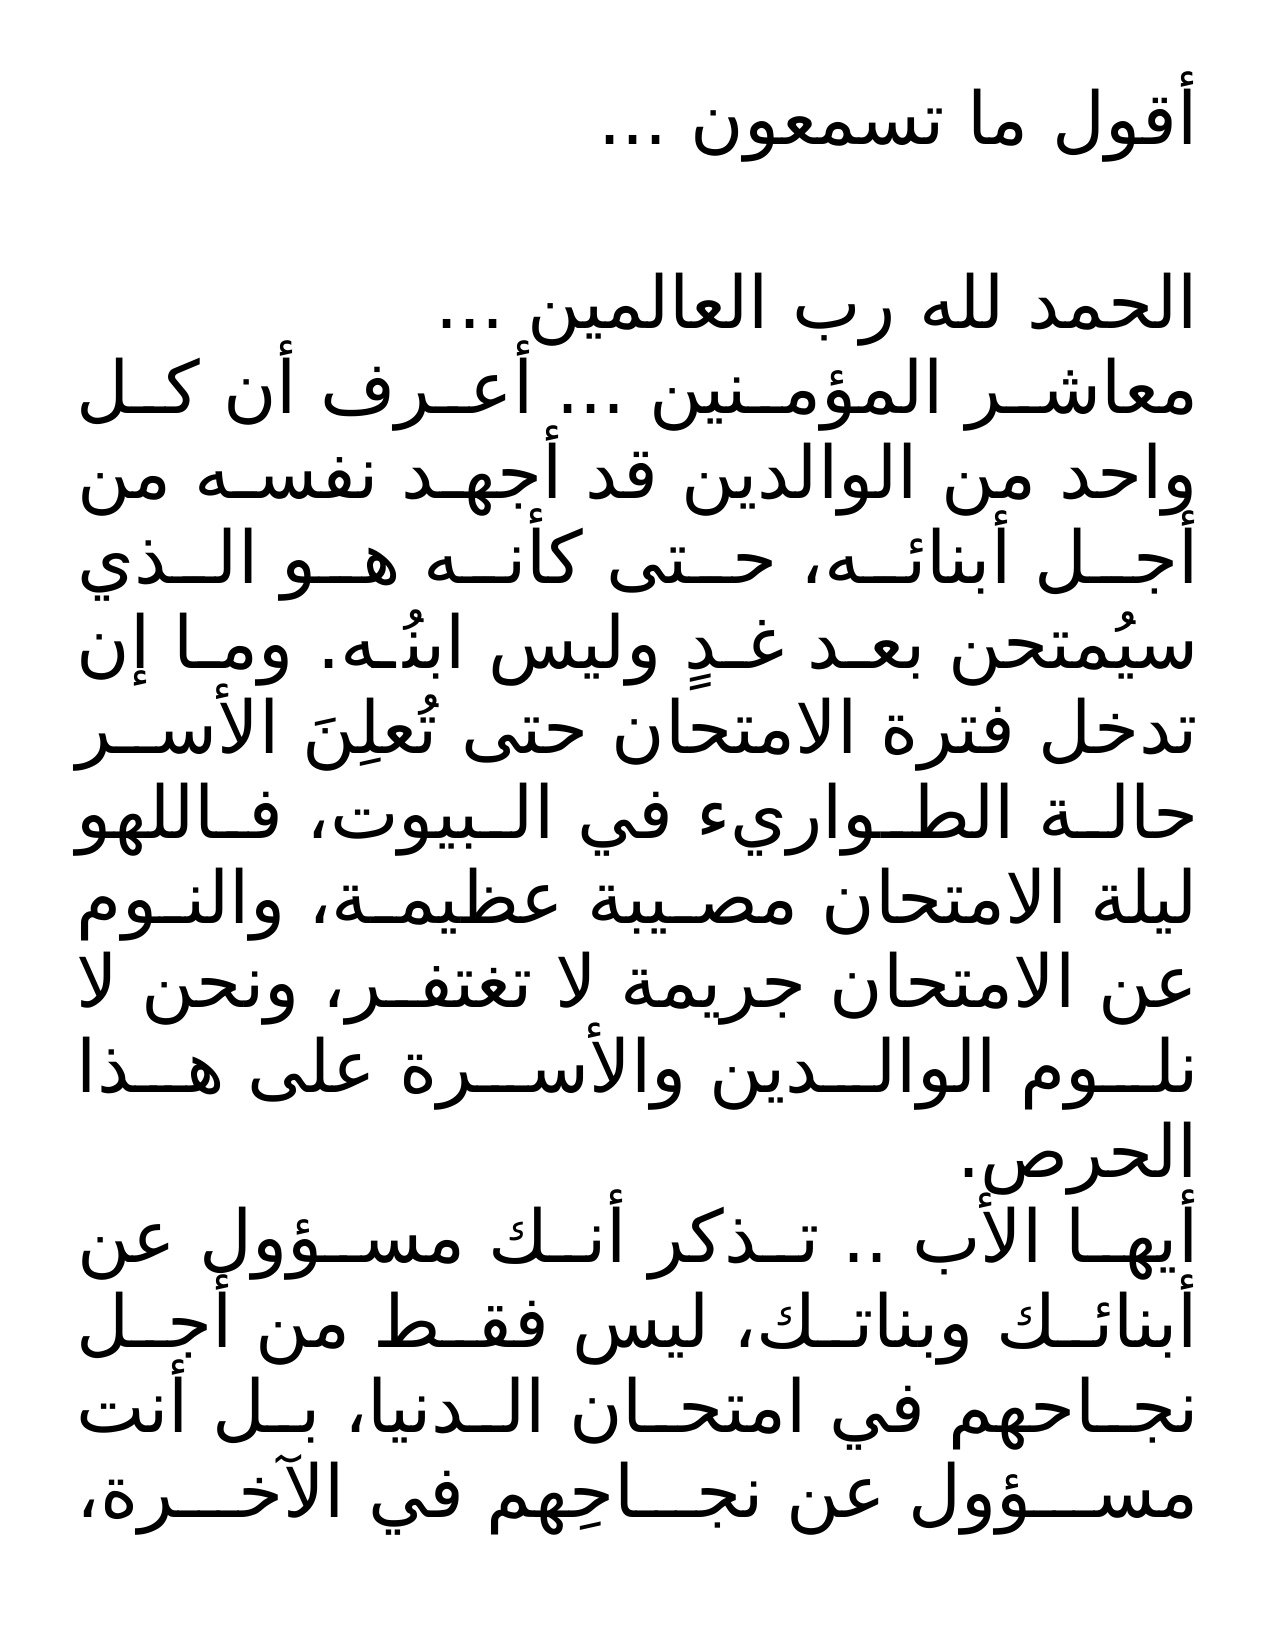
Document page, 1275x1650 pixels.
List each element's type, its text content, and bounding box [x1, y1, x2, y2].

text معاشر المؤمنين ... أعرف أن كل واحد من الوالدين قد أجهد نفسه من أجل أبنائه، حتى كأنه هو الذي سيُمتحن بعد غدٍ وليس ابنُه. وما إن تدخل فترة الامتحان حتى تُعلِنَ الأسر حالة الطواريء في البيوت، فاللهو ليلة الامتحان مصيبة عظيمة، والنوم عن الامتحان جريمة لا تغتفر، ونحن لا نلوم الوالدين والأسرة على هذا الحرص. [77, 346, 1198, 1195]
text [77, 1195, 1198, 1534]
text الحمد لله رب العالمين ... [77, 261, 1198, 346]
text أقول ما تسمعون ... [77, 77, 1198, 162]
